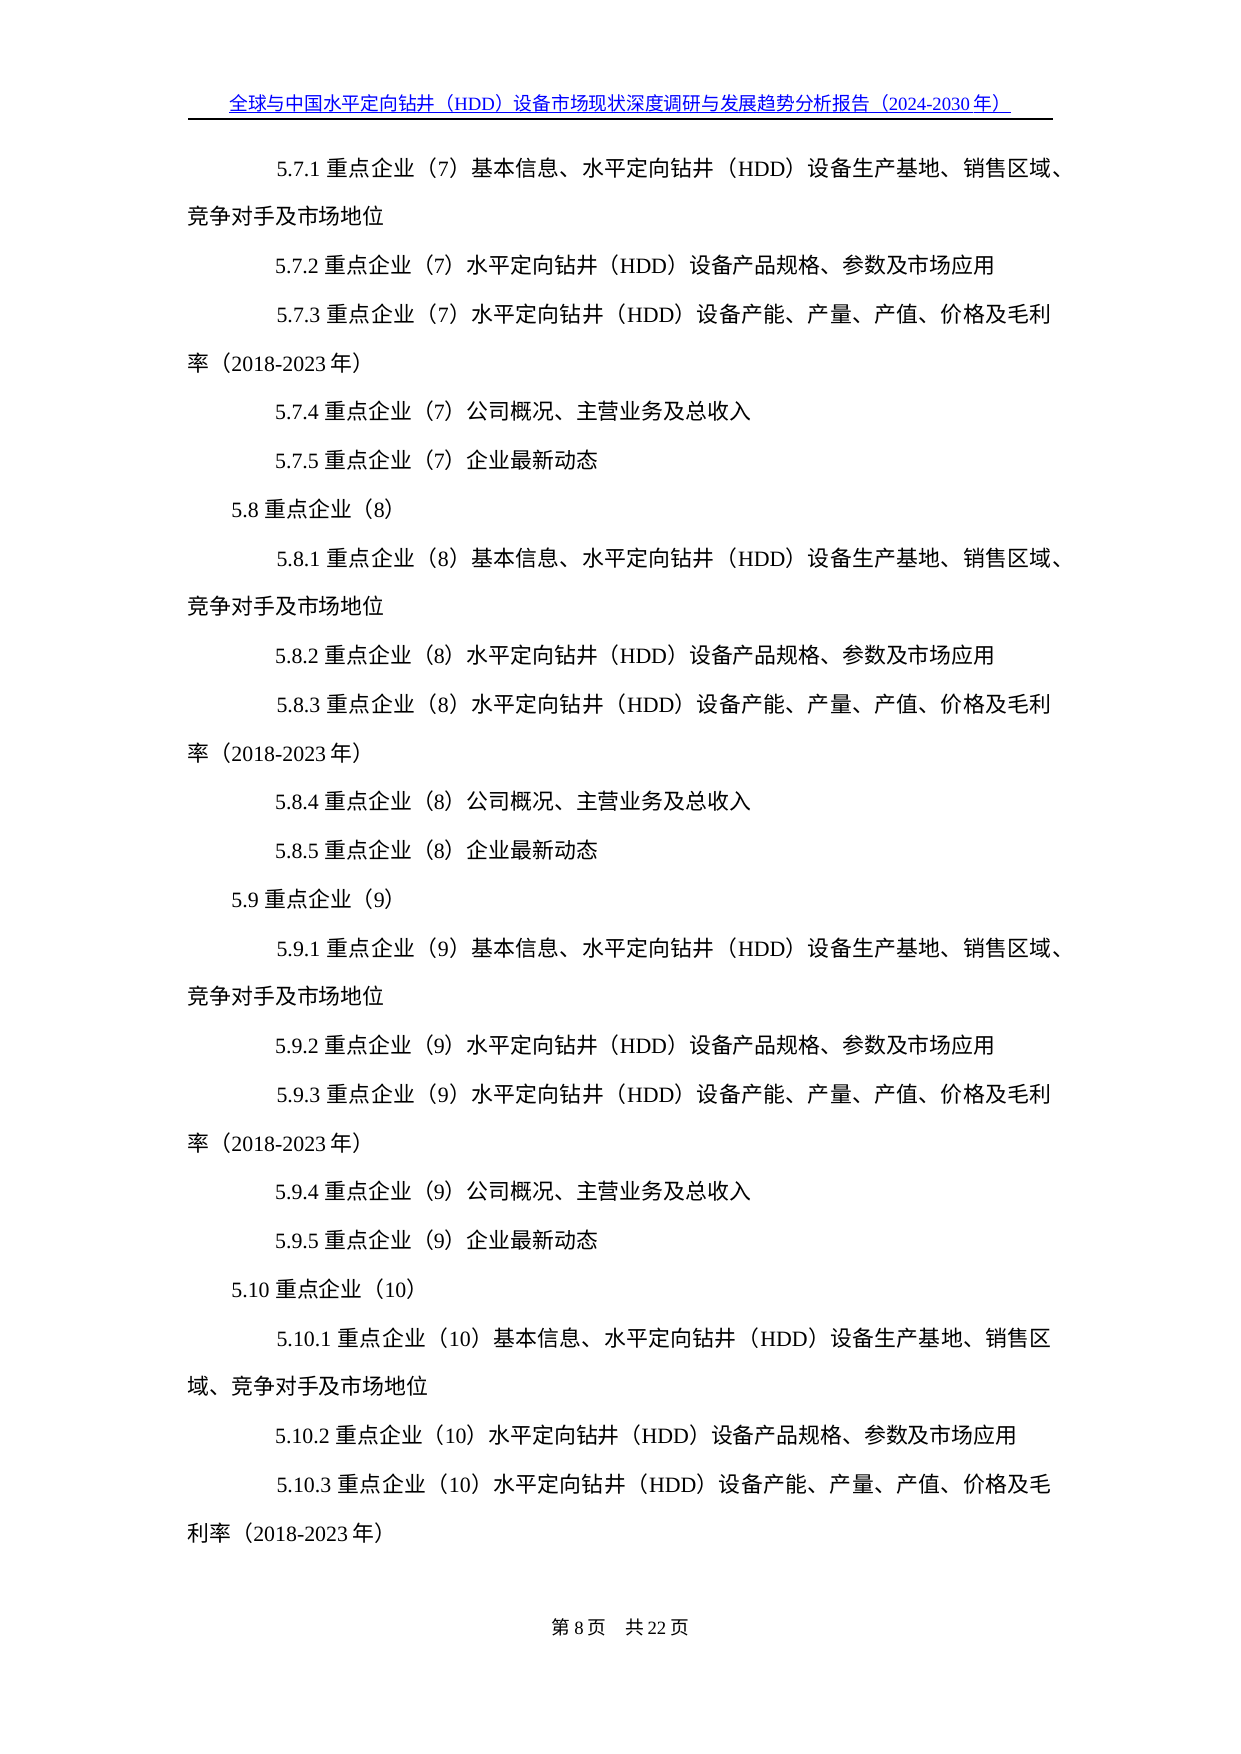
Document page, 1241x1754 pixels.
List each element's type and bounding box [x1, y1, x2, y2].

text [187, 150, 1053, 1548]
